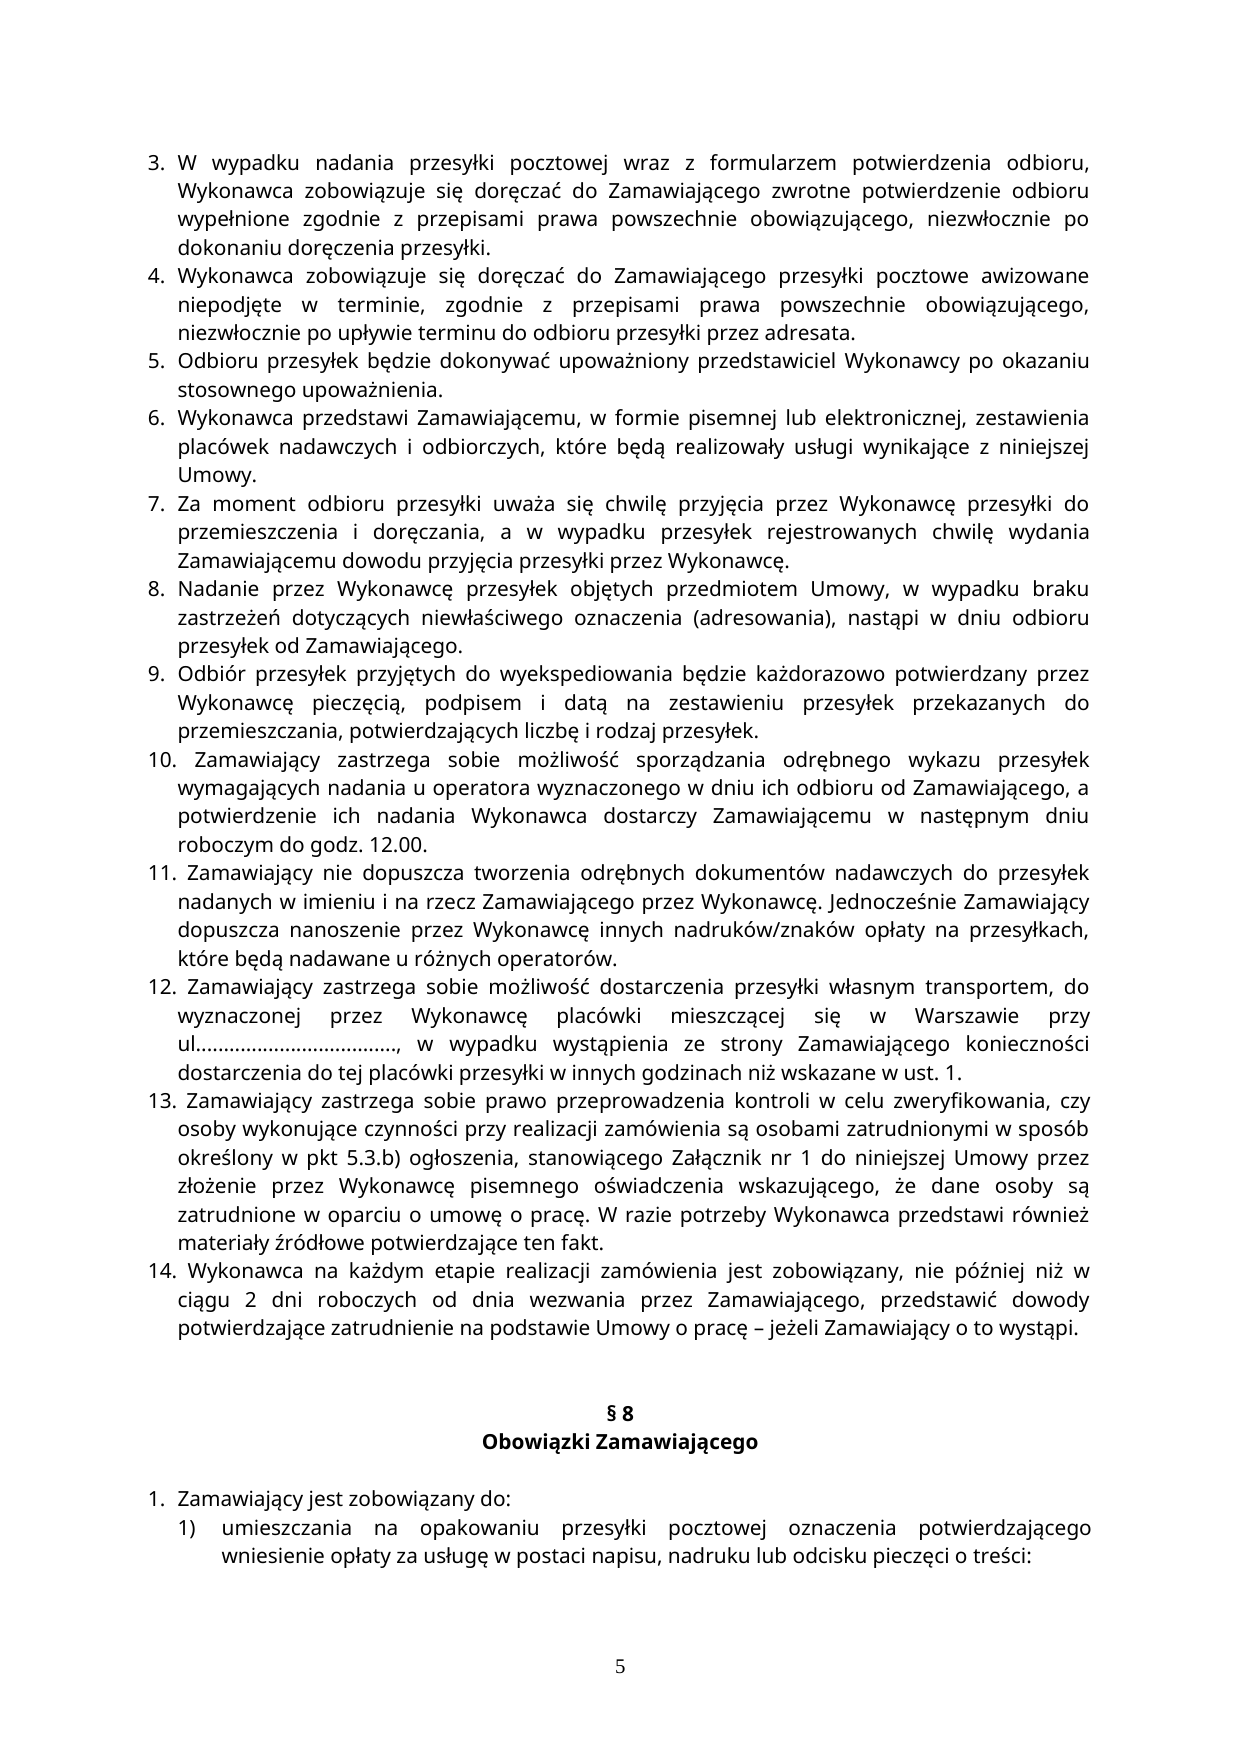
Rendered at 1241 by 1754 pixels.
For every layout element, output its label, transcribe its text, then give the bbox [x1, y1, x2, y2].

list Zamawiający zastrzega sobie prawo przeprowadzenia kontroli w celu zweryfikowania, czy osoby wykonujące czynności przy realizacji zamówienia są osobami zatrudnionymi w sposób określony w pkt 5.3.b) ogłoszenia, stanowiącego Załącznik nr 1 do niniejszej Umowy przez złożenie przez Wykonawcę pisemnego oświadczenia wskazującego, że dane osoby są zatrudnione w oparciu o umowę o pracę. W razie potrzeby Wykonawca przedstawi również materiały źródłowe potwierdzające ten fakt. [148, 1086, 1091, 1257]
text Obowiązki Zamawiającego [148, 1427, 1093, 1456]
list Zamawiający zastrzega sobie możliwość sporządzania odrębnego wykazu przesyłek wymagających nadania u operatora wyznaczonego w dniu ich odbioru od Zamawiającego, a potwierdzenie ich nadania Wykonawca dostarczy Zamawiającemu w następnym dniu roboczym do godz. 12.00. [148, 745, 1091, 858]
list Wykonawca przedstawi Zamawiającemu, w formie pisemnej lub elektronicznej, zestawienia placówek nadawczych i odbiorczych, które będą realizowały usługi wynikające z niniejszej Umowy. [148, 403, 1091, 489]
list Wykonawca na każdym etapie realizacji zamówienia jest zobowiązany, nie później niż w ciągu 2 dni roboczych od dnia wezwania przez Zamawiającego, przedstawić dowody potwierdzające zatrudnienie na podstawie Umowy o pracę – jeżeli Zamawiający o to wystąpi. [148, 1257, 1091, 1342]
list Zamawiający nie dopuszcza tworzenia odrębnych dokumentów nadawczych do przesyłek nadanych w imieniu i na rzecz Zamawiającego przez Wykonawcę. Jednocześnie Zamawiający dopuszcza nanoszenie przez Wykonawcę innych nadruków/znaków opłaty na przesyłkach, które będą nadawane u różnych operatorów. [148, 858, 1091, 972]
list Odbiór przesyłek przyjętych do wyekspediowania będzie każdorazowo potwierdzany przez Wykonawcę pieczęcią, podpisem i datą na zestawieniu przesyłek przekazanych do przemieszczania, potwierdzających liczbę i rodzaj przesyłek. [148, 659, 1091, 745]
list Wykonawca zobowiązuje się doręczać do Zamawiającego przesyłki pocztowe awizowane niepodjęte w terminie, zgodnie z przepisami prawa powszechnie obowiązującego, niezwłocznie po upływie terminu do odbioru przesyłki przez adresata. [148, 261, 1091, 347]
list Nadanie przez Wykonawcę przesyłek objętych przedmiotem Umowy, w wypadku braku zastrzeżeń dotyczących niewłaściwego oznaczenia (adresowania), nastąpi w dniu odbioru przesyłek od Zamawiającego. [148, 574, 1091, 659]
list Zamawiający zastrzega sobie możliwość dostarczenia przesyłki własnym transportem, do wyznaczonej przez Wykonawcę placówki mieszczącej się w Warszawie przy ul...................................., w wypadku wystąpienia ze strony Zamawiającego konieczności dostarczenia do tej placówki przesyłki w innych godzinach niż wskazane w ust. 1. [148, 972, 1091, 1086]
list umieszczania na opakowaniu przesyłki pocztowej oznaczenia potwierdzającego wniesienie opłaty za usługę w postaci napisu, nadruku lub odcisku pieczęci o treści: [177, 1513, 1093, 1569]
list Zamawiający jest zobowiązany do: [148, 1484, 1093, 1513]
list W wypadku nadania przesyłki pocztowej wraz z formularzem potwierdzenia odbioru, Wykonawca zobowiązuje się doręczać do Zamawiającego zwrotne potwierdzenie odbioru wypełnione zgodnie z przepisami prawa powszechnie obowiązującego, niezwłocznie po dokonaniu doręczenia przesyłki. [148, 148, 1091, 261]
text § 8 [148, 1399, 1093, 1427]
list Za moment odbioru przesyłki uważa się chwilę przyjęcia przez Wykonawcę przesyłki do przemieszczenia i doręczania, a w wypadku przesyłek rejestrowanych chwilę wydania Zamawiającemu dowodu przyjęcia przesyłki przez Wykonawcę. [148, 489, 1091, 574]
list Odbioru przesyłek będzie dokonywać upoważniony przedstawiciel Wykonawcy po okazaniu stosownego upoważnienia. [148, 347, 1091, 403]
